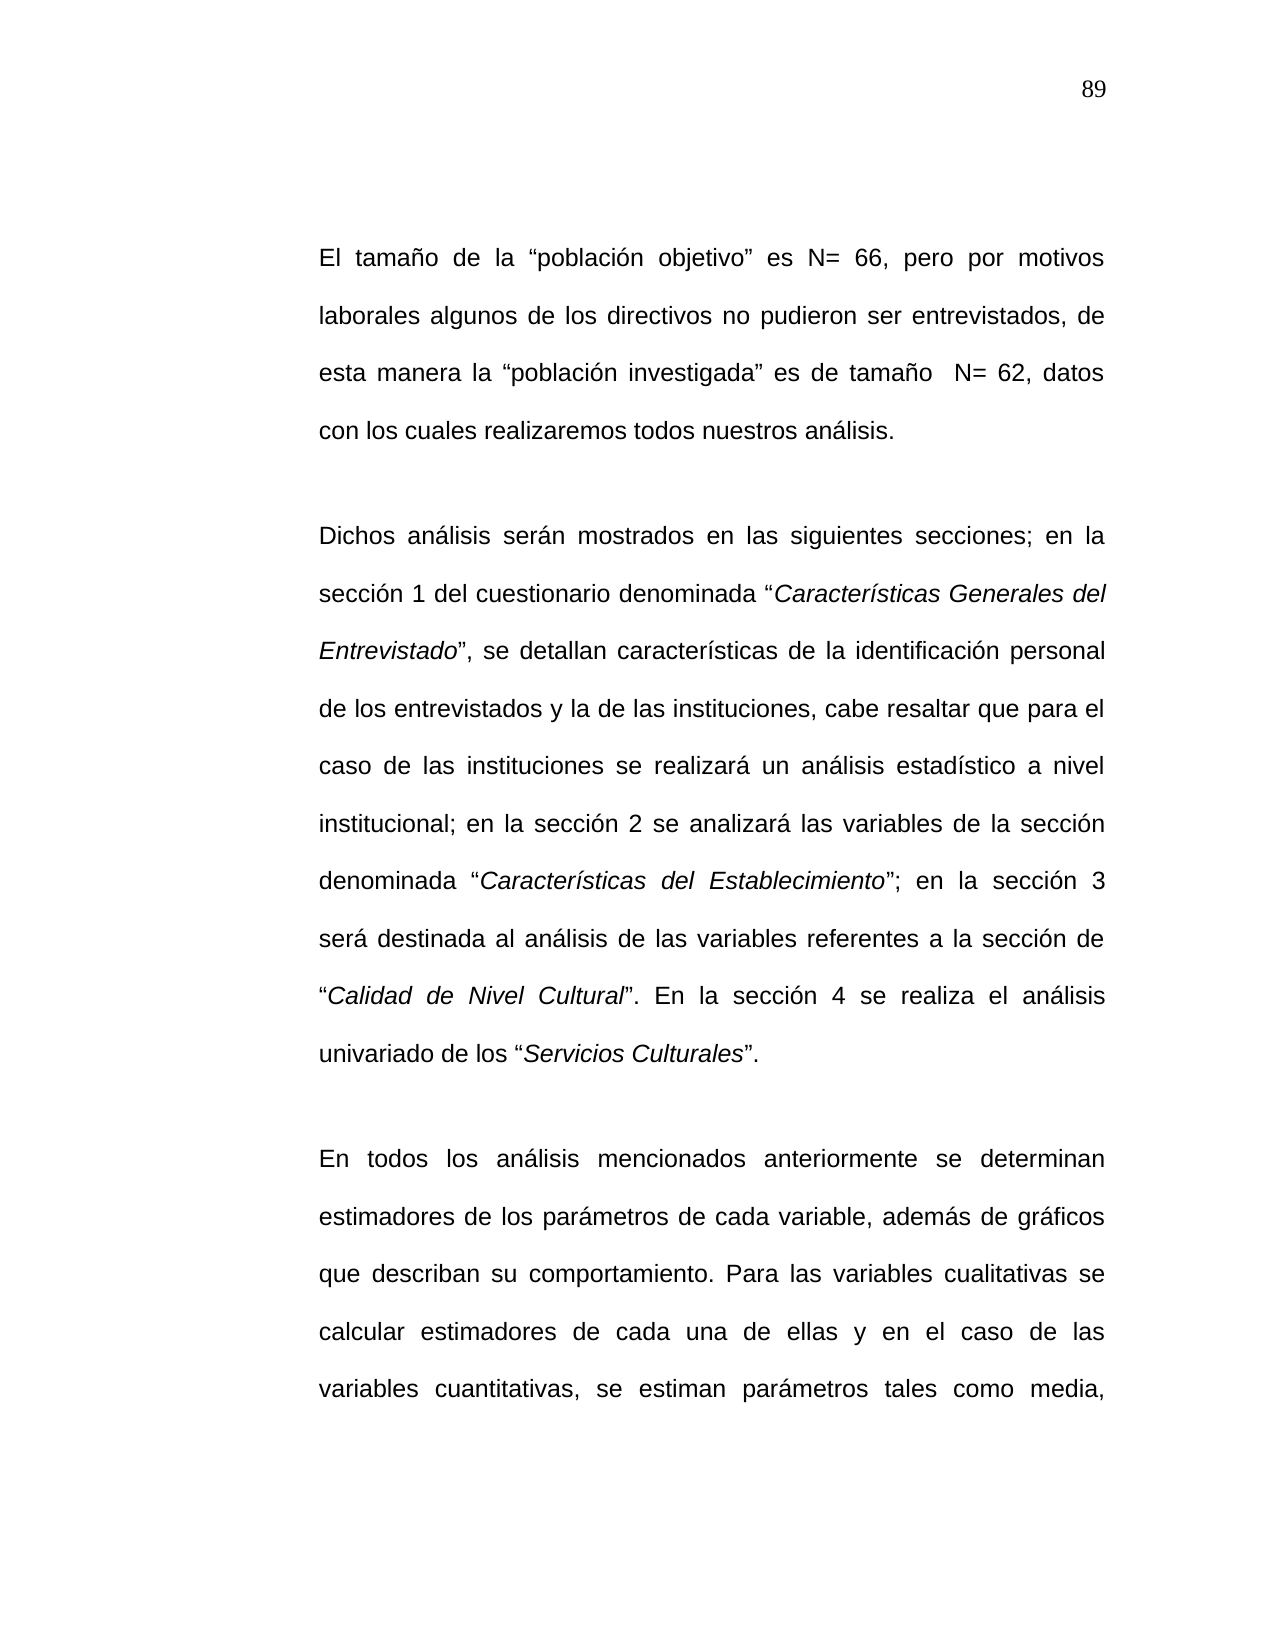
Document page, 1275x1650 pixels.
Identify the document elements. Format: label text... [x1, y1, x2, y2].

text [319, 1144, 1106, 1403]
text Dichos análisis serán mostrados en las siguientes secciones; en la sección 1 del cuestionario denominada “Características Generales del Entrevistado”, se detallan características de la identificación personal de los entrevistados y la de las instituciones, cabe resaltar que para el caso de las instituciones se realizará un análisis estadístico a nivel institucional; en la sección 2 se analizará las variables de la sección denominada “Características del Establecimiento”; en la sección 3 será destinada al análisis de las variables referentes a la sección de “Calidad de Nivel Cultural”. En la sección 4 se realiza el análisis univariado de los “Servicios Culturales”. [319, 521, 1106, 1067]
text El tamaño de la “población objetivo” es N= 66, pero por motivos laborales algunos de los directivos no pudieron ser entrevistados, de esta manera la “población investigada” es de tamaño N= 62, datos con los cuales realizaremos todos nuestros análisis. [319, 243, 1106, 444]
